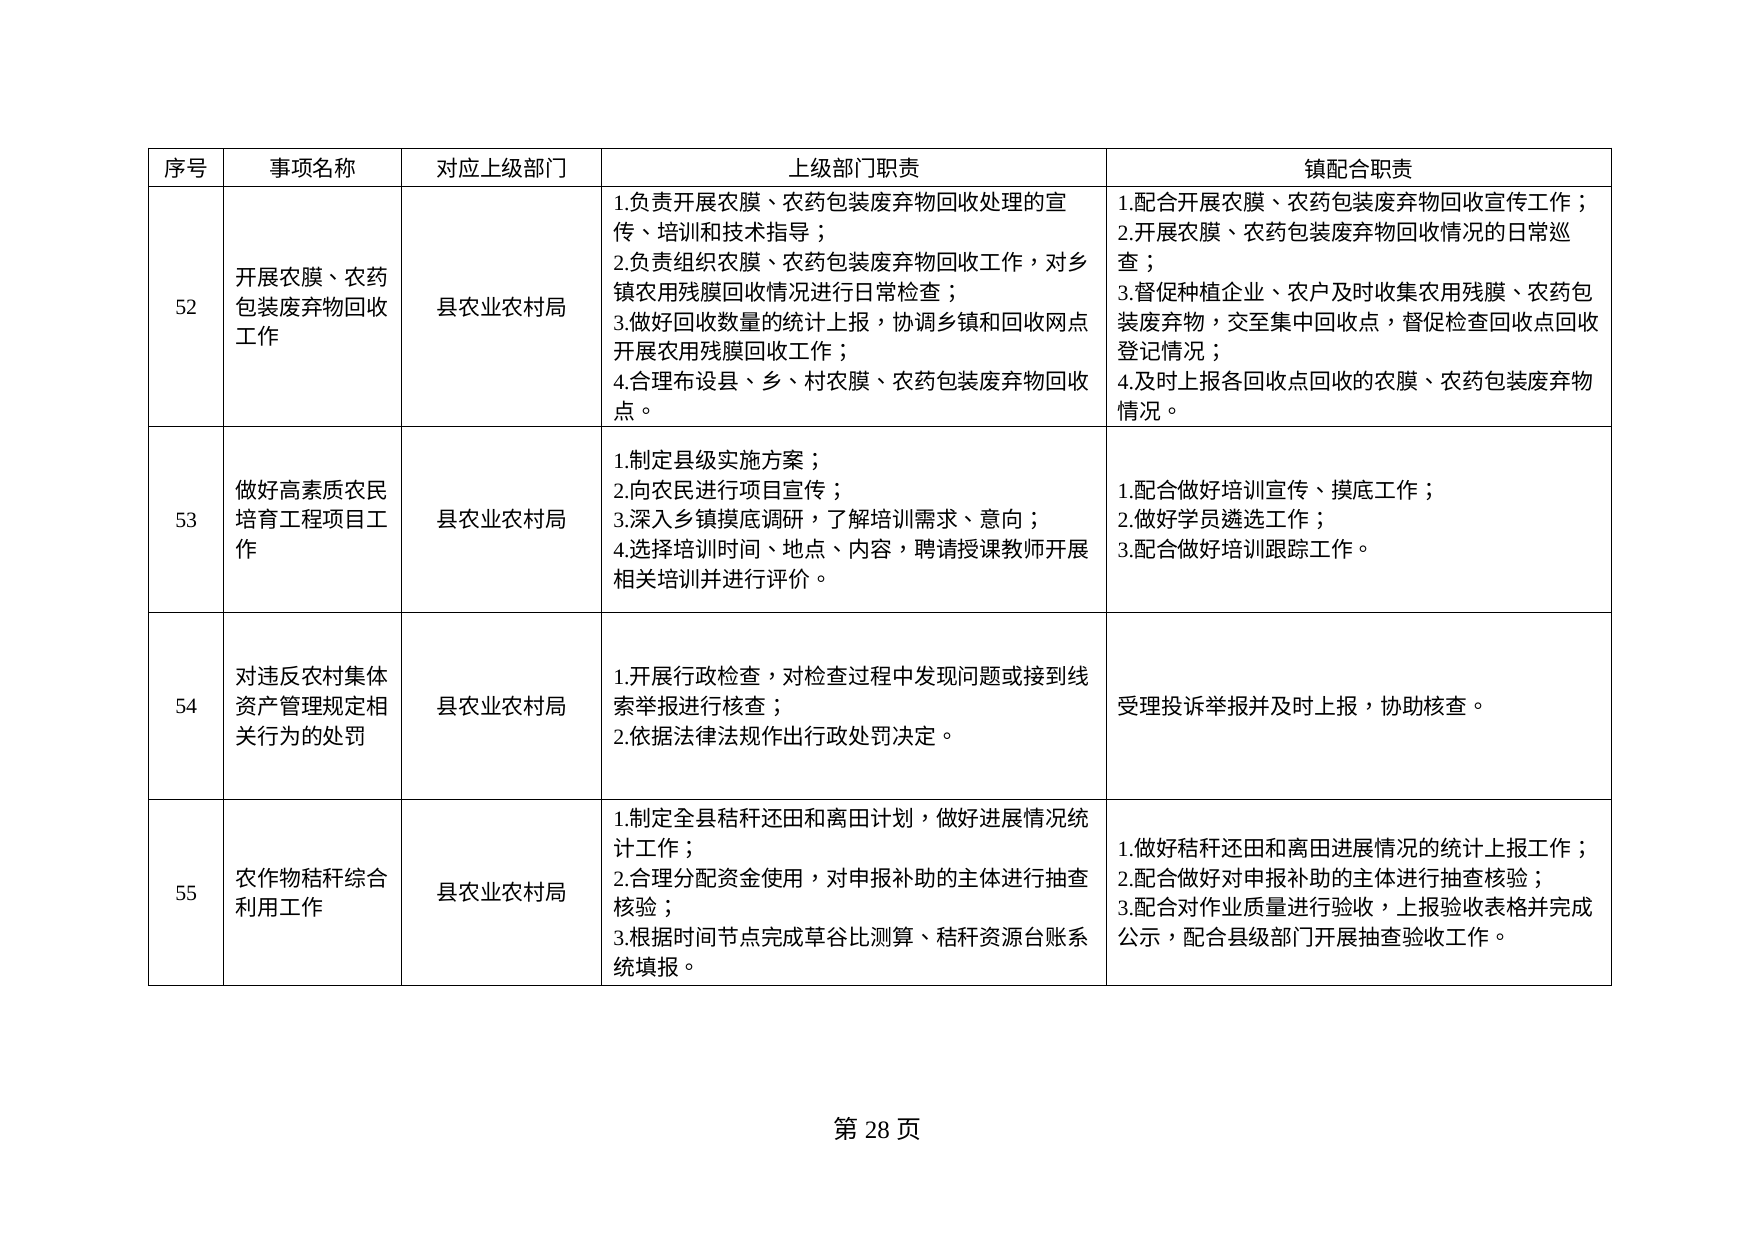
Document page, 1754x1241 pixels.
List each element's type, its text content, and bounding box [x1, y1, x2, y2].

table_header 对应上级部门 [402, 149, 601, 186]
table_header 序号 [149, 149, 223, 186]
table_cell 1.开展行政检查，对检查过程中发现问题或接到线索举报进行核查； 2.依据法律法规作出行政处罚决定。 [602, 613, 1106, 798]
table_cell 55 [149, 800, 223, 985]
table_header 事项名称 [224, 149, 401, 186]
table_header 上级部门职责 [602, 149, 1106, 186]
table_cell 1.负责开展农膜、农药包装废弃物回收处理的宣传、培训和技术指导； 2.负责组织农膜、农药包装废弃物回收工作，对乡镇农用残膜回收情况进行日常检查； 3.做好回收数量的统计上报，协调乡镇和回收网点开展农用残膜回收工作； 4.合理布设县、乡、村农膜、农药包装废弃物回收点。 [602, 187, 1106, 426]
table_cell 1.做好秸秆还田和离田进展情况的统计上报工作； 2.配合做好对申报补助的主体进行抽查核验； 3.配合对作业质量进行验收，上报验收表格并完成公示，配合县级部门开展抽查验收工作。 [1107, 800, 1611, 985]
table_cell 54 [149, 613, 223, 798]
table_cell 52 [149, 187, 223, 426]
table_cell 1.制定县级实施方案； 2.向农民进行项目宣传； 3.深入乡镇摸底调研，了解培训需求、意向； 4.选择培训时间、地点、内容，聘请授课教师开展相关培训并进行评价。 [602, 427, 1106, 612]
table_cell 1.配合开展农膜、农药包装废弃物回收宣传工作； 2.开展农膜、农药包装废弃物回收情况的日常巡查； 3.督促种植企业、农户及时收集农用残膜、农药包装废弃物，交至集中回收点，督促检查回收点回收登记情况； 4.及时上报各回收点回收的农膜、农药包装废弃物情况。 [1107, 187, 1611, 426]
table_cell 对违反农村集体资产管理规定相关行为的处罚 [224, 613, 401, 798]
table_cell 县农业农村局 [402, 187, 601, 426]
table_cell 县农业农村局 [402, 800, 601, 985]
table_header 镇配合职责 [1107, 149, 1611, 186]
table_cell 53 [149, 427, 223, 612]
table_cell 县农业农村局 [402, 427, 601, 612]
table_cell 县农业农村局 [402, 613, 601, 798]
table_cell 做好高素质农民培育工程项目工作 [224, 427, 401, 612]
table_cell 1.制定全县秸秆还田和离田计划，做好进展情况统计工作； 2.合理分配资金使用，对申报补助的主体进行抽查核验； 3.根据时间节点完成草谷比测算、秸秆资源台账系统填报。 [602, 800, 1106, 985]
table_cell 农作物秸秆综合利用工作 [224, 800, 401, 985]
table_cell 受理投诉举报并及时上报，协助核查。 [1107, 613, 1611, 798]
table_cell 1.配合做好培训宣传、摸底工作； 2.做好学员遴选工作； 3.配合做好培训跟踪工作。 [1107, 427, 1611, 612]
table_cell 开展农膜、农药包装废弃物回收工作 [224, 187, 401, 426]
